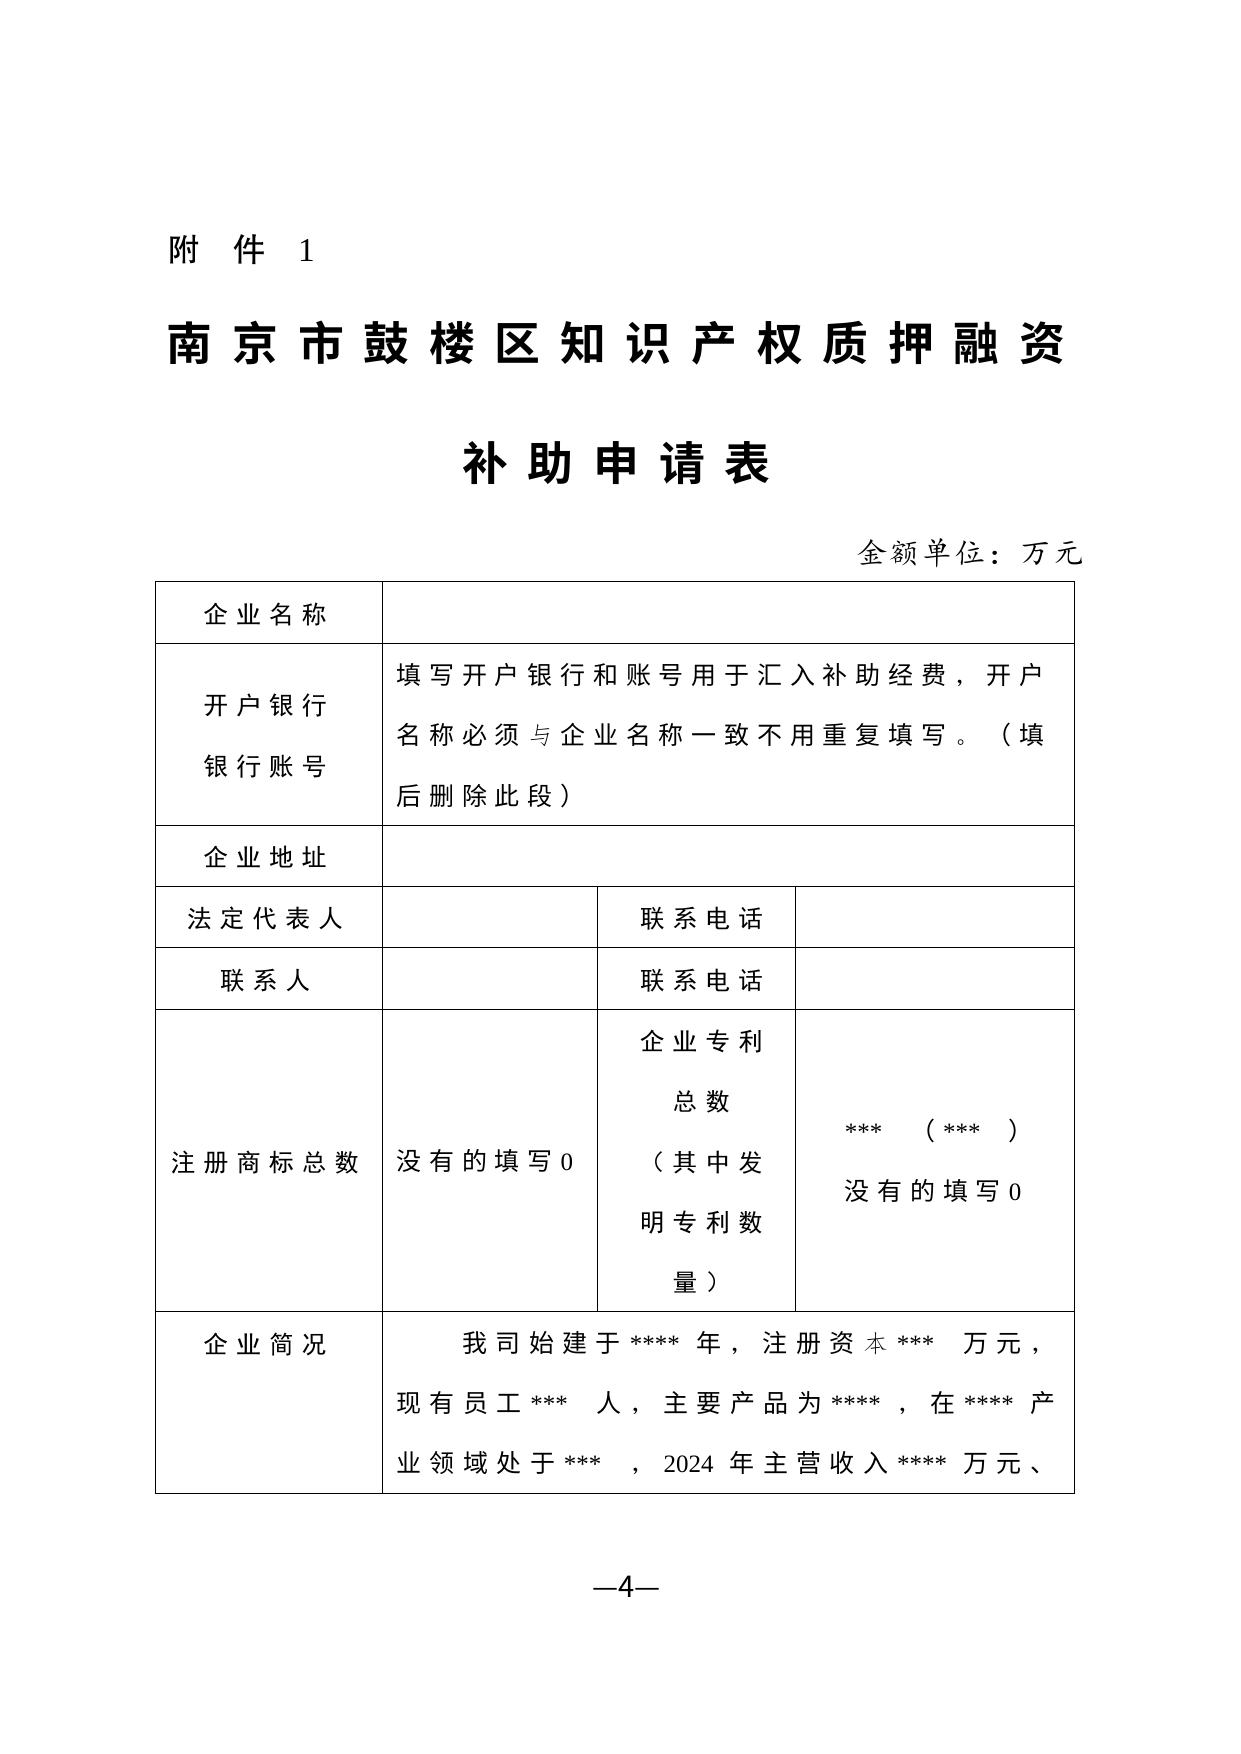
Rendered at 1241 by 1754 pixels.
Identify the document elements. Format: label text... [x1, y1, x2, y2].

table_cell [383, 948, 597, 1009]
text 附件1 [167, 219, 1085, 280]
table_cell ***（***） 没有的填写0 [796, 1010, 1074, 1311]
text 金额单位：万元 [167, 521, 1085, 581]
table_cell [383, 887, 597, 947]
table_cell [796, 948, 1074, 1009]
table_cell 开户银行 银行账号 [156, 644, 382, 824]
table_cell 没有的填写0 [383, 1010, 597, 1311]
table_cell 法定代表人 [156, 887, 382, 947]
text 南京市鼓楼区知识产权质押融资补助申请表 [167, 280, 1085, 521]
table_header 企业名称 [156, 582, 382, 643]
table_cell 联系电话 [598, 948, 795, 1009]
table_cell 联系人 [156, 948, 382, 1009]
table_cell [383, 1312, 1074, 1493]
table_cell [796, 887, 1074, 947]
table_header [383, 582, 1074, 643]
table_cell [383, 826, 1074, 886]
table_cell 填写开户银行和账号用于汇入补助经费，开户名称必须与企业名称一致不用重复填写。（填后删除此段） [383, 644, 1074, 824]
table_cell 企业专利总数 （其中发明专利数量） [598, 1010, 795, 1311]
table_cell 企业地址 [156, 826, 382, 886]
table_cell 企业简况 [156, 1312, 382, 1493]
table_cell 联系电话 [598, 887, 795, 947]
table_cell 注册商标总数 [156, 1010, 382, 1311]
